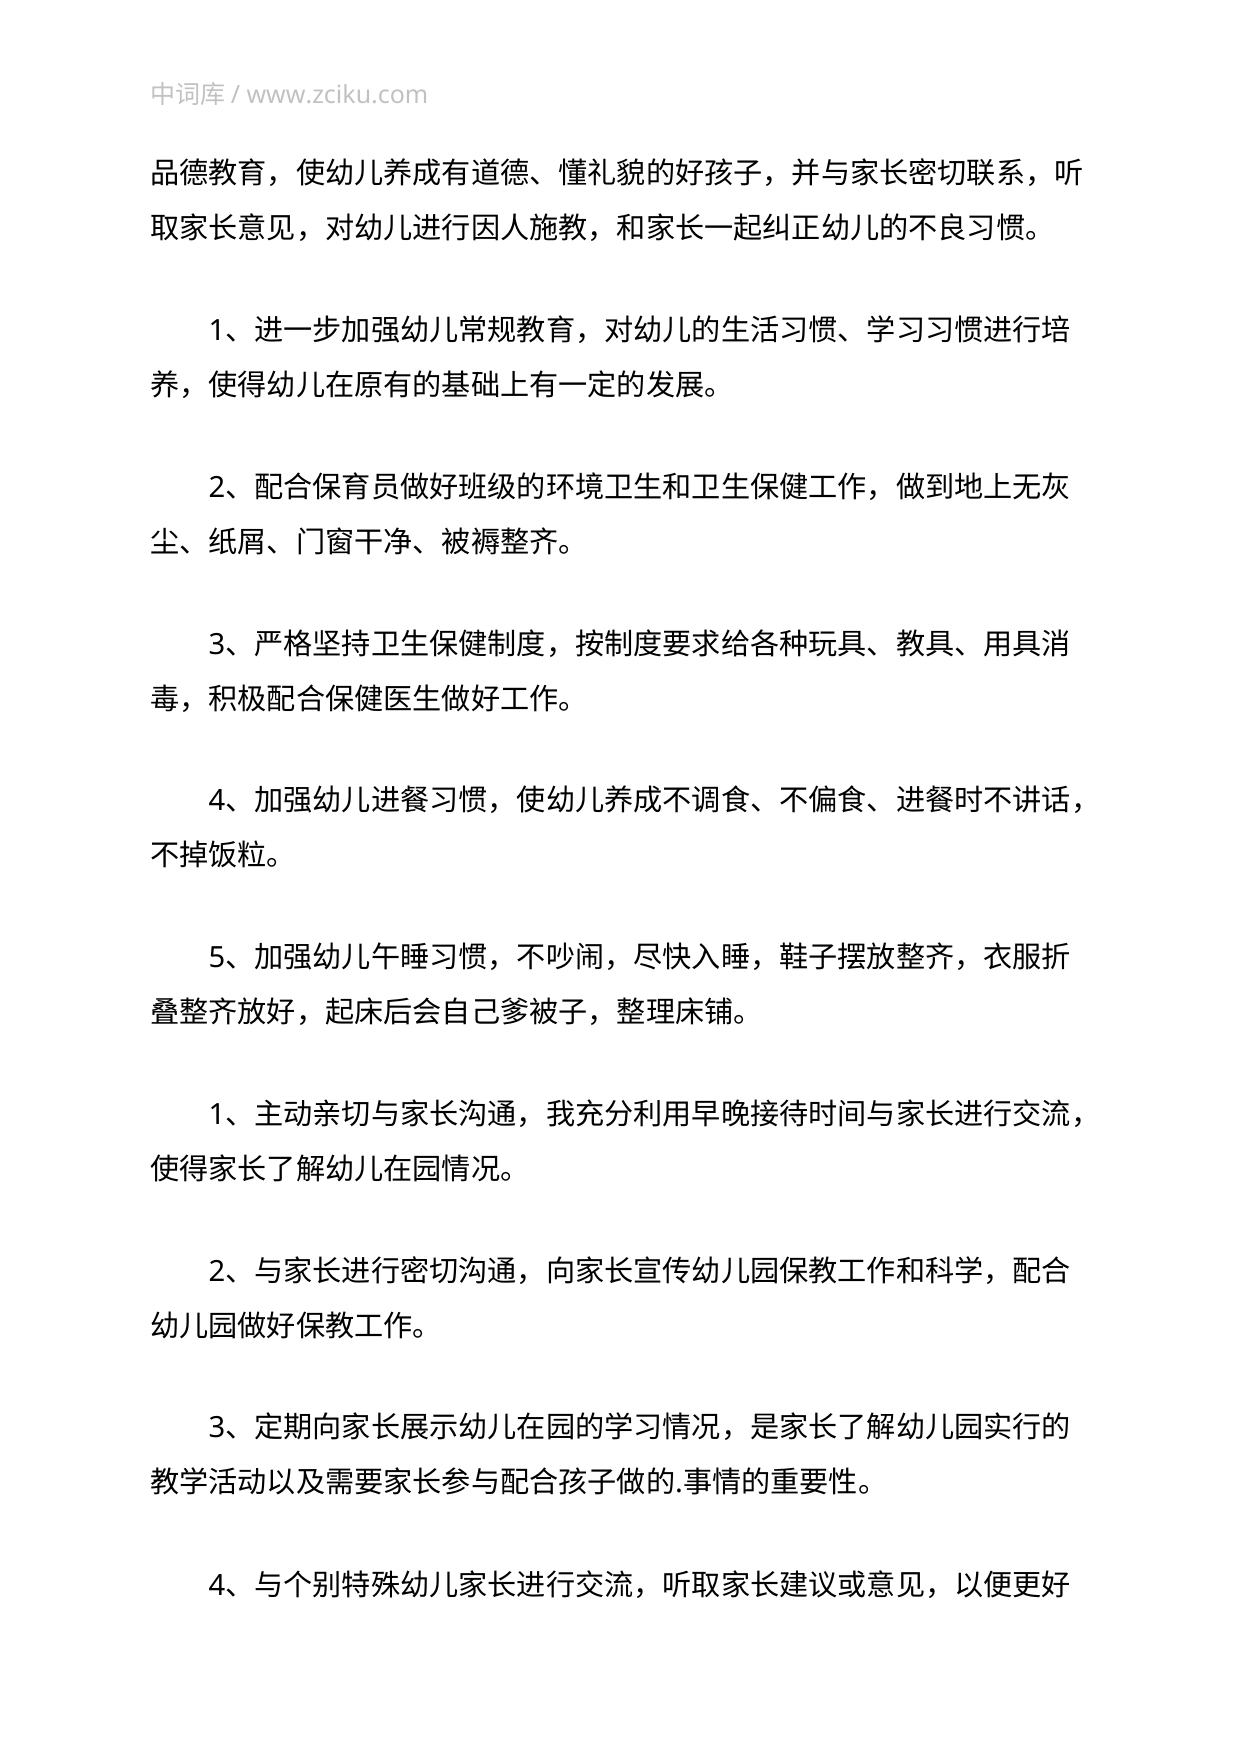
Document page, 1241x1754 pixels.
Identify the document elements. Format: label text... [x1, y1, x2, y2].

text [150, 150, 1090, 247]
text 2、配合保育员做好班级的环境卫生和卫生保健工作，做到地上无灰尘、纸屑、门窗干净、被褥整齐。 [150, 463, 1090, 561]
text 3、定期向家长展示幼儿在园的学习情况，是家长了解幼儿园实行的教学活动以及需要家长参与配合孩子做的.事情的重要性。 [150, 1404, 1090, 1501]
text 4、加强幼儿进餐习惯，使幼儿养成不调食、不偏食、进餐时不讲话，不掉饭粒。 [150, 777, 1090, 874]
text 1、进一步加强幼儿常规教育，对幼儿的生活习惯、学习习惯进行培养，使得幼儿在原有的基础上有一定的发展。 [150, 307, 1090, 404]
text 5、加强幼儿午睡习惯，不吵闹，尽快入睡，鞋子摆放整齐，衣服折叠整齐放好，起床后会自己爹被子，整理床铺。 [150, 934, 1090, 1031]
text 2、与家长进行密切沟通，向家长宣传幼儿园保教工作和科学，配合幼儿园做好保教工作。 [150, 1247, 1090, 1344]
text 3、严格坚持卫生保健制度，按制度要求给各种玩具、教具、用具消毒，积极配合保健医生做好工作。 [150, 620, 1090, 717]
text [150, 1561, 1090, 1603]
text 1、主动亲切与家长沟通，我充分利用早晚接待时间与家长进行交流，使得家长了解幼儿在园情况。 [150, 1091, 1090, 1188]
